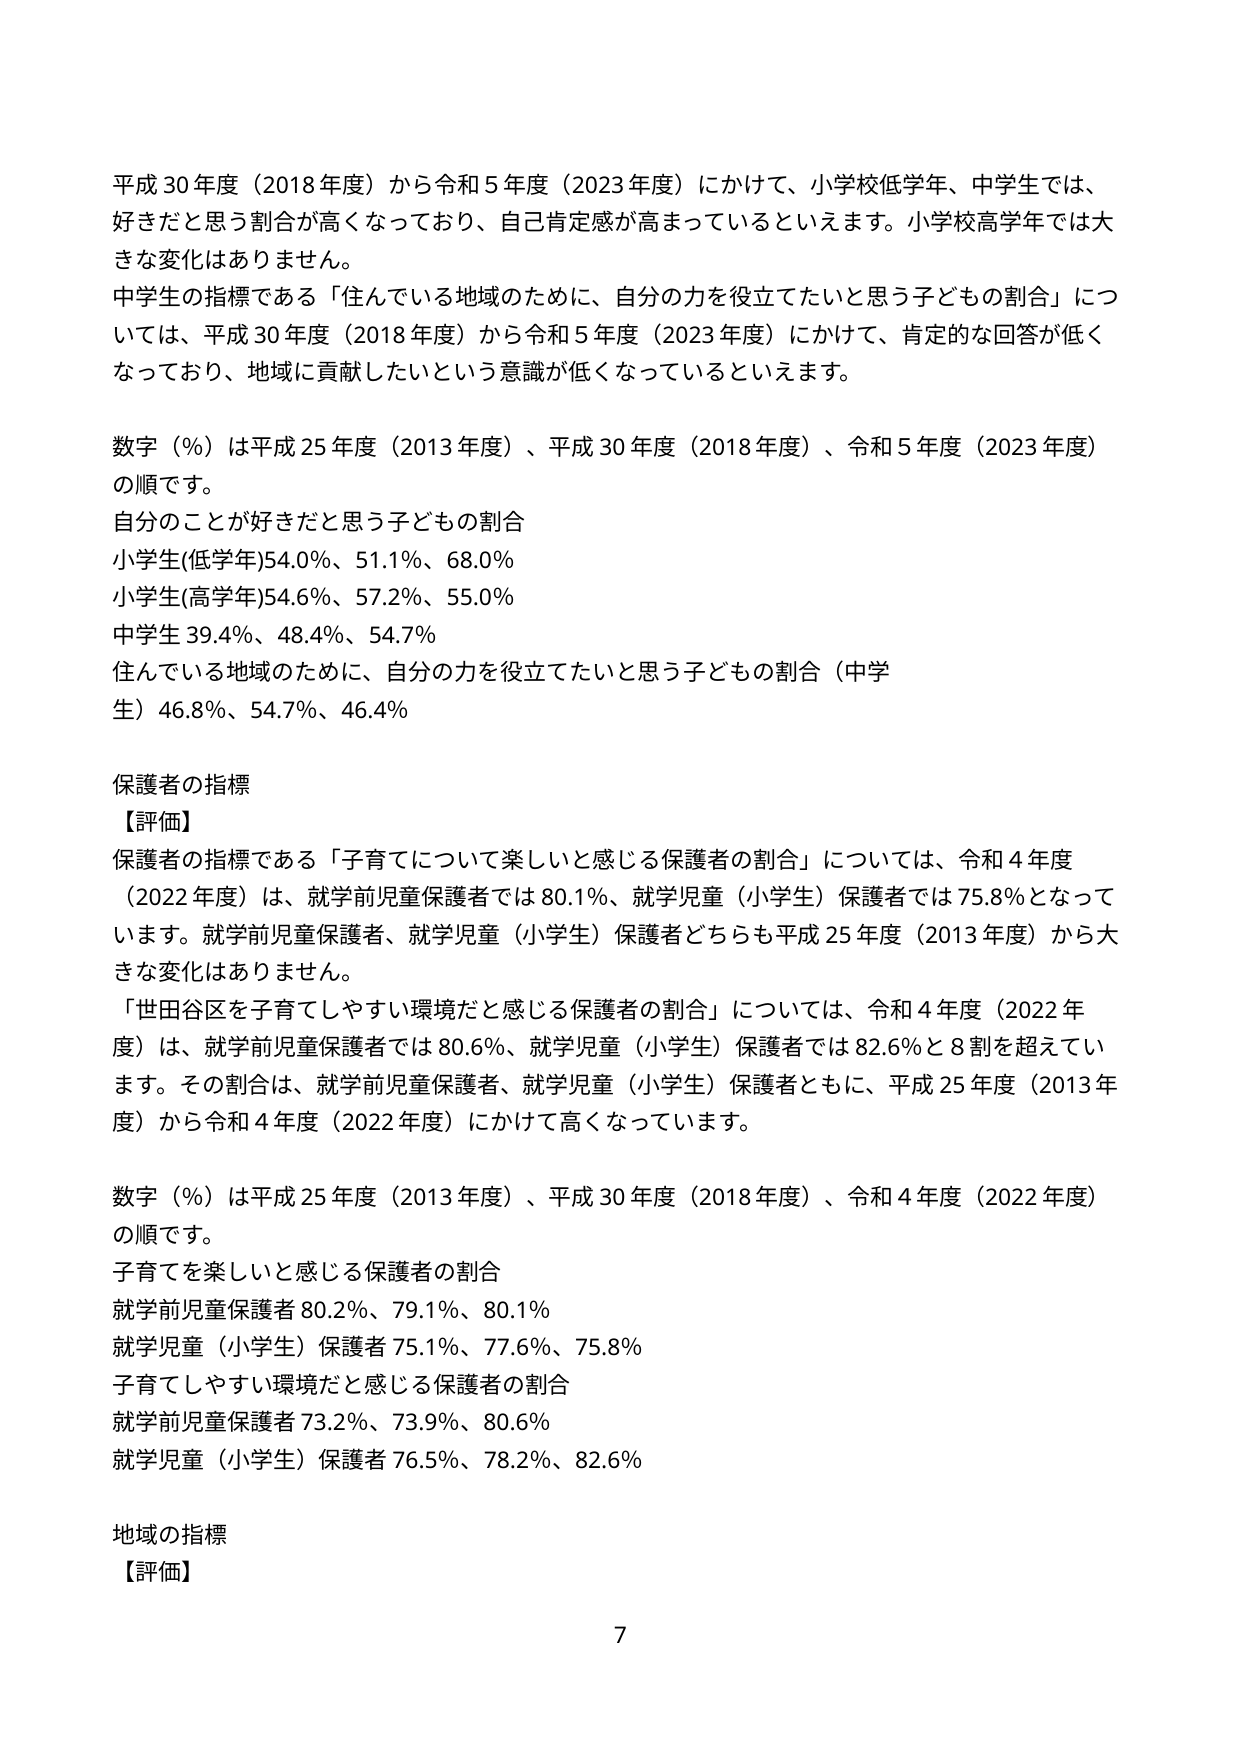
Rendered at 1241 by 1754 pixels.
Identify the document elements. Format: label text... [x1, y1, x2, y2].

text 平成30年度（2018年度）から令和５年度（2023年度）にかけて、小学校低学年、中学生では、好きだと思う割合が高くなっており、自己肯定感が高まっているといえます。小学校高学年では大きな変化はありません。 [112, 164, 1128, 277]
text 小学生(低学年)54.0％、51.1％、68.0％ [112, 539, 1128, 577]
text 自分のことが好きだと思う子どもの割合 [112, 502, 1128, 539]
text 小学生(高学年)54.6％、57.2％、55.0％ [112, 577, 1128, 614]
text 子育てしやすい環境だと感じる保護者の割合 [112, 1364, 1128, 1402]
text 就学児童（小学生）保護者76.5％、78.2％、82.6％ [112, 1439, 1128, 1477]
text 就学前児童保護者73.2％、73.9％、80.6％ [112, 1402, 1128, 1439]
text 就学児童（小学生）保護者75.1％、77.6％、75.8％ [112, 1327, 1128, 1364]
text 【評価】 [112, 802, 1128, 839]
text 数字（％）は平成25年度（2013年度）、平成30年度（2018年度）、令和５年度（2023年度）の順です。 [112, 427, 1128, 502]
text 中学生39.4％、48.4％、54.7％ [112, 614, 1128, 652]
text 保護者の指標である「子育てについて楽しいと感じる保護者の割合」については、令和４年度（2022年度）は、就学前児童保護者では80.1％、就学児童（小学生）保護者では75.8％となっています。就学前児童保護者、就学児童（小学生）保護者どちらも平成25年度（2013年度）から大きな変化はありません。 [112, 839, 1128, 989]
text 中学生の指標である「住んでいる地域のために、自分の力を役立てたいと思う子どもの割合」については、平成30年度（2018年度）から令和５年度（2023年度）にかけて、肯定的な回答が低くなっており、地域に貢献したいという意識が低くなっているといえます。 [112, 277, 1128, 389]
text 地域の指標 [112, 1514, 1128, 1552]
text 【評価】 [112, 1552, 1128, 1589]
text 保護者の指標 [112, 764, 1128, 802]
text 子育てを楽しいと感じる保護者の割合 [112, 1252, 1128, 1289]
text 「世田谷区を子育てしやすい環境だと感じる保護者の割合」については、令和４年度（2022年度）は、就学前児童保護者では80.6％、就学児童（小学生）保護者では82.6％と８割を超えています。その割合は、就学前児童保護者、就学児童（小学生）保護者ともに、平成25年度（2013年度）から令和４年度（2022年度）にかけて高くなっています。 [112, 989, 1128, 1139]
text 就学前児童保護者80.2％、79.1％、80.1％ [112, 1289, 1128, 1327]
text 数字（％）は平成25年度（2013年度）、平成30年度（2018年度）、令和４年度（2022年度）の順です。 [112, 1177, 1128, 1252]
text 住んでいる地域のために、自分の力を役立てたいと思う子どもの割合（中学生）46.8％、54.7％、46.4％ [112, 652, 1128, 727]
